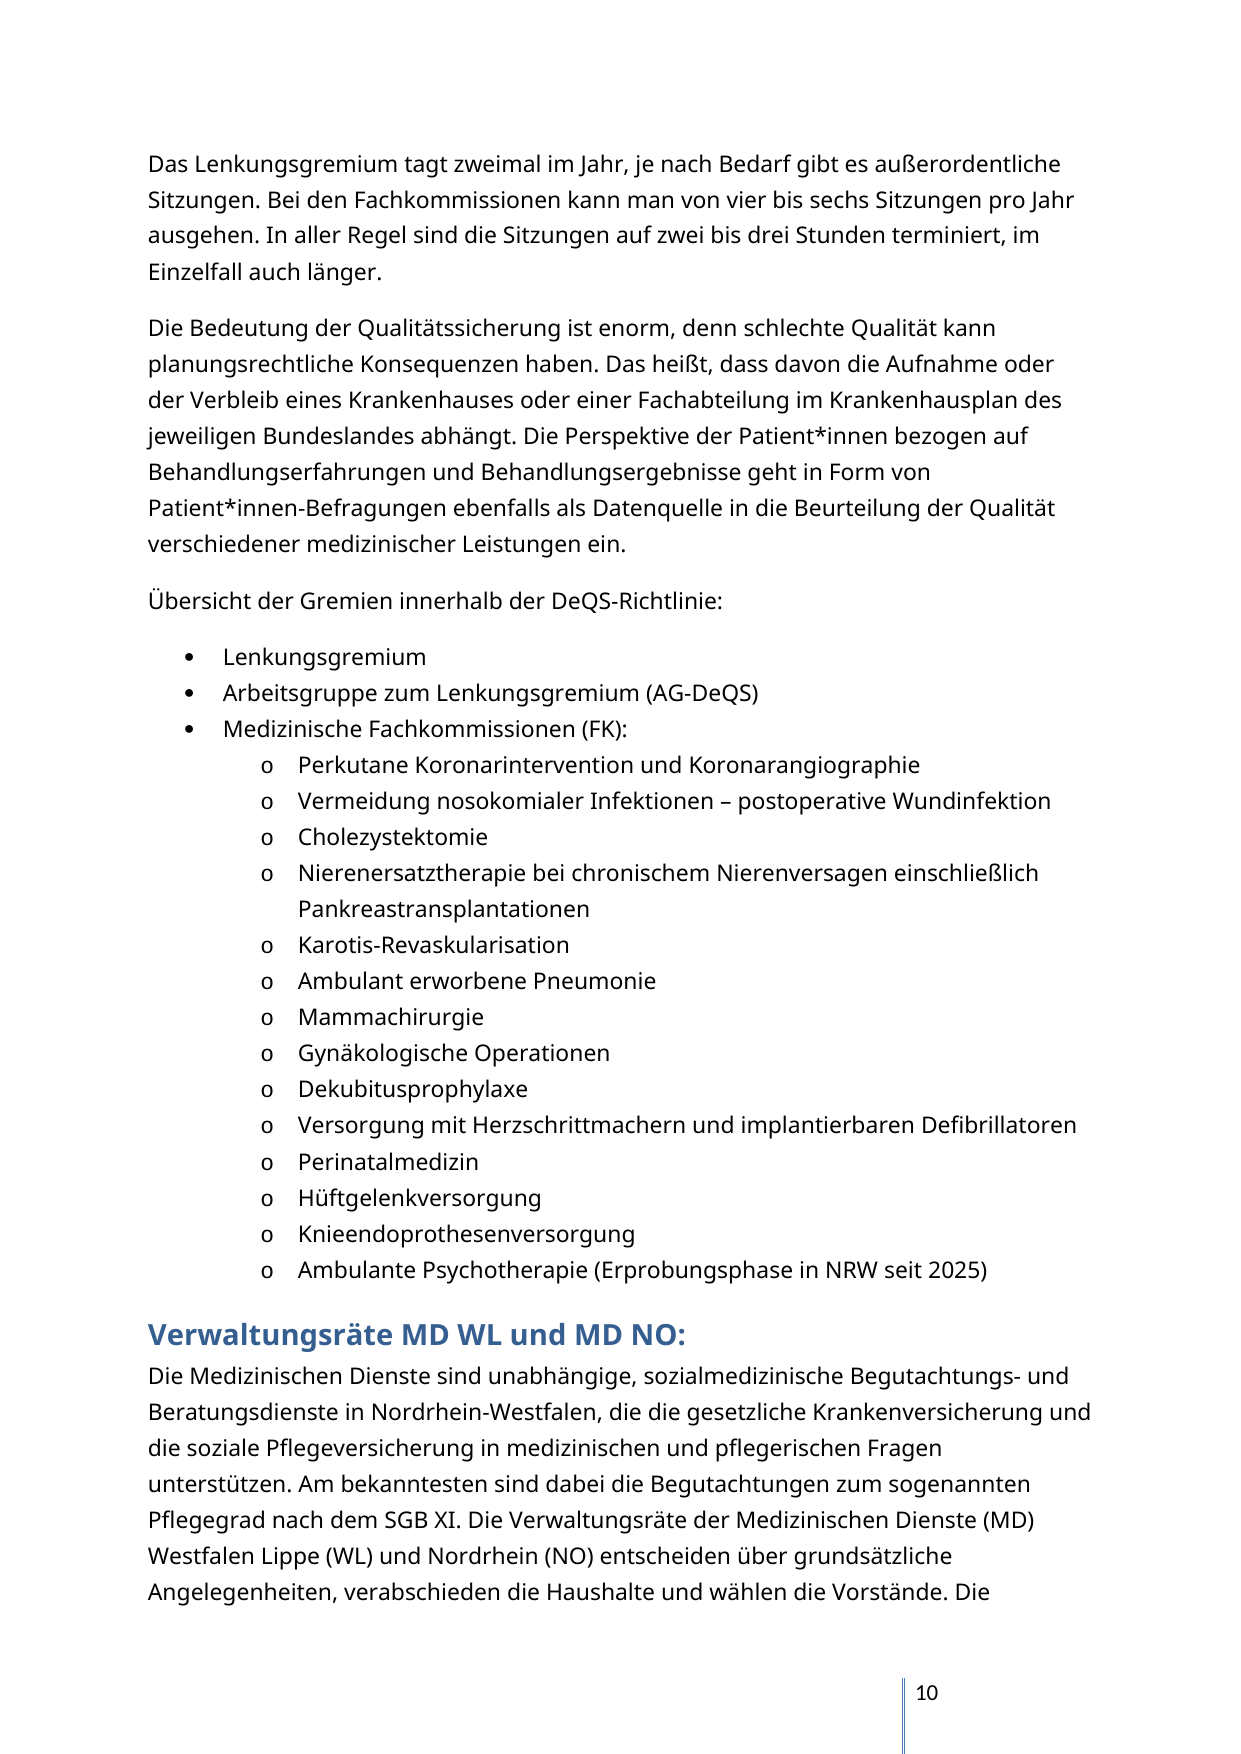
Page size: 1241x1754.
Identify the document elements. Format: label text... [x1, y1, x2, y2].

list Arbeitsgruppe zum Lenkungsgremium (AG-DeQS) [185, 677, 1093, 708]
list Perkutane Koronarintervention und Koronarangiographie [260, 749, 1093, 781]
text Übersicht der Gremien innerhalb der DeQS-Richtlinie: [148, 584, 1093, 616]
text Das Lenkungsgremium tagt zweimal im Jahr, je nach Bedarf gibt es außerordentliche Sitzungen. Bei den Fachkommissionen kann man von vier bis sechs Sitzungen pro Jahr ausgehen. In aller Regel sind die Sitzungen auf zwei bis drei Stunden terminiert, im Einzelfall auch länger. [148, 148, 1093, 287]
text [148, 1360, 1093, 1607]
list Hüftgelenkversorgung [260, 1182, 1093, 1213]
list Karotis-Revaskularisation [260, 929, 1093, 961]
list Mammachirurgie [260, 1001, 1093, 1033]
list Nierenersatztherapie bei chronischem Nierenversagen einschließlich Pankreastransplantationen [260, 857, 1093, 924]
list Ambulant erworbene Pneumonie [260, 965, 1093, 997]
list Lenkungsgremium [185, 641, 1093, 673]
text Die Bedeutung der Qualitätssicherung ist enorm, denn schlechte Qualität kann planungsrechtliche Konsequenzen haben. Das heißt, dass davon die Aufnahme oder der Verbleib eines Krankenhauses oder einer Fachabteilung im Krankenhausplan des jeweiligen Bundeslandes abhängt. Die Perspektive der Patient*innen bezogen auf Behandlungserfahrungen und Behandlungsergebnisse geht in Form von Patient*innen-Befragungen ebenfalls als Datenquelle in die Beurteilung der Qualität verschiedener medizinischer Leistungen ein. [148, 312, 1093, 559]
list Perinatalmedizin [260, 1146, 1093, 1177]
list Versorgung mit Herzschrittmachern und implantierbaren Defibrillatoren [260, 1109, 1093, 1141]
list Dekubitusprophylaxe [260, 1073, 1093, 1105]
list Knieendoprothesenversorgung [260, 1218, 1093, 1249]
list Ambulante Psychotherapie (Erprobungsphase in NRW seit 2025) [260, 1254, 1093, 1285]
subtitle Verwaltungsräte MD WL und MD NO: [148, 1315, 1093, 1354]
list Cholezystektomie [260, 821, 1093, 853]
list Medizinische Fachkommissionen (FK): [185, 713, 1093, 744]
list Gynäkologische Operationen [260, 1037, 1093, 1069]
list Vermeidung nosokomialer Infektionen – postoperative Wundinfektion [260, 785, 1093, 817]
